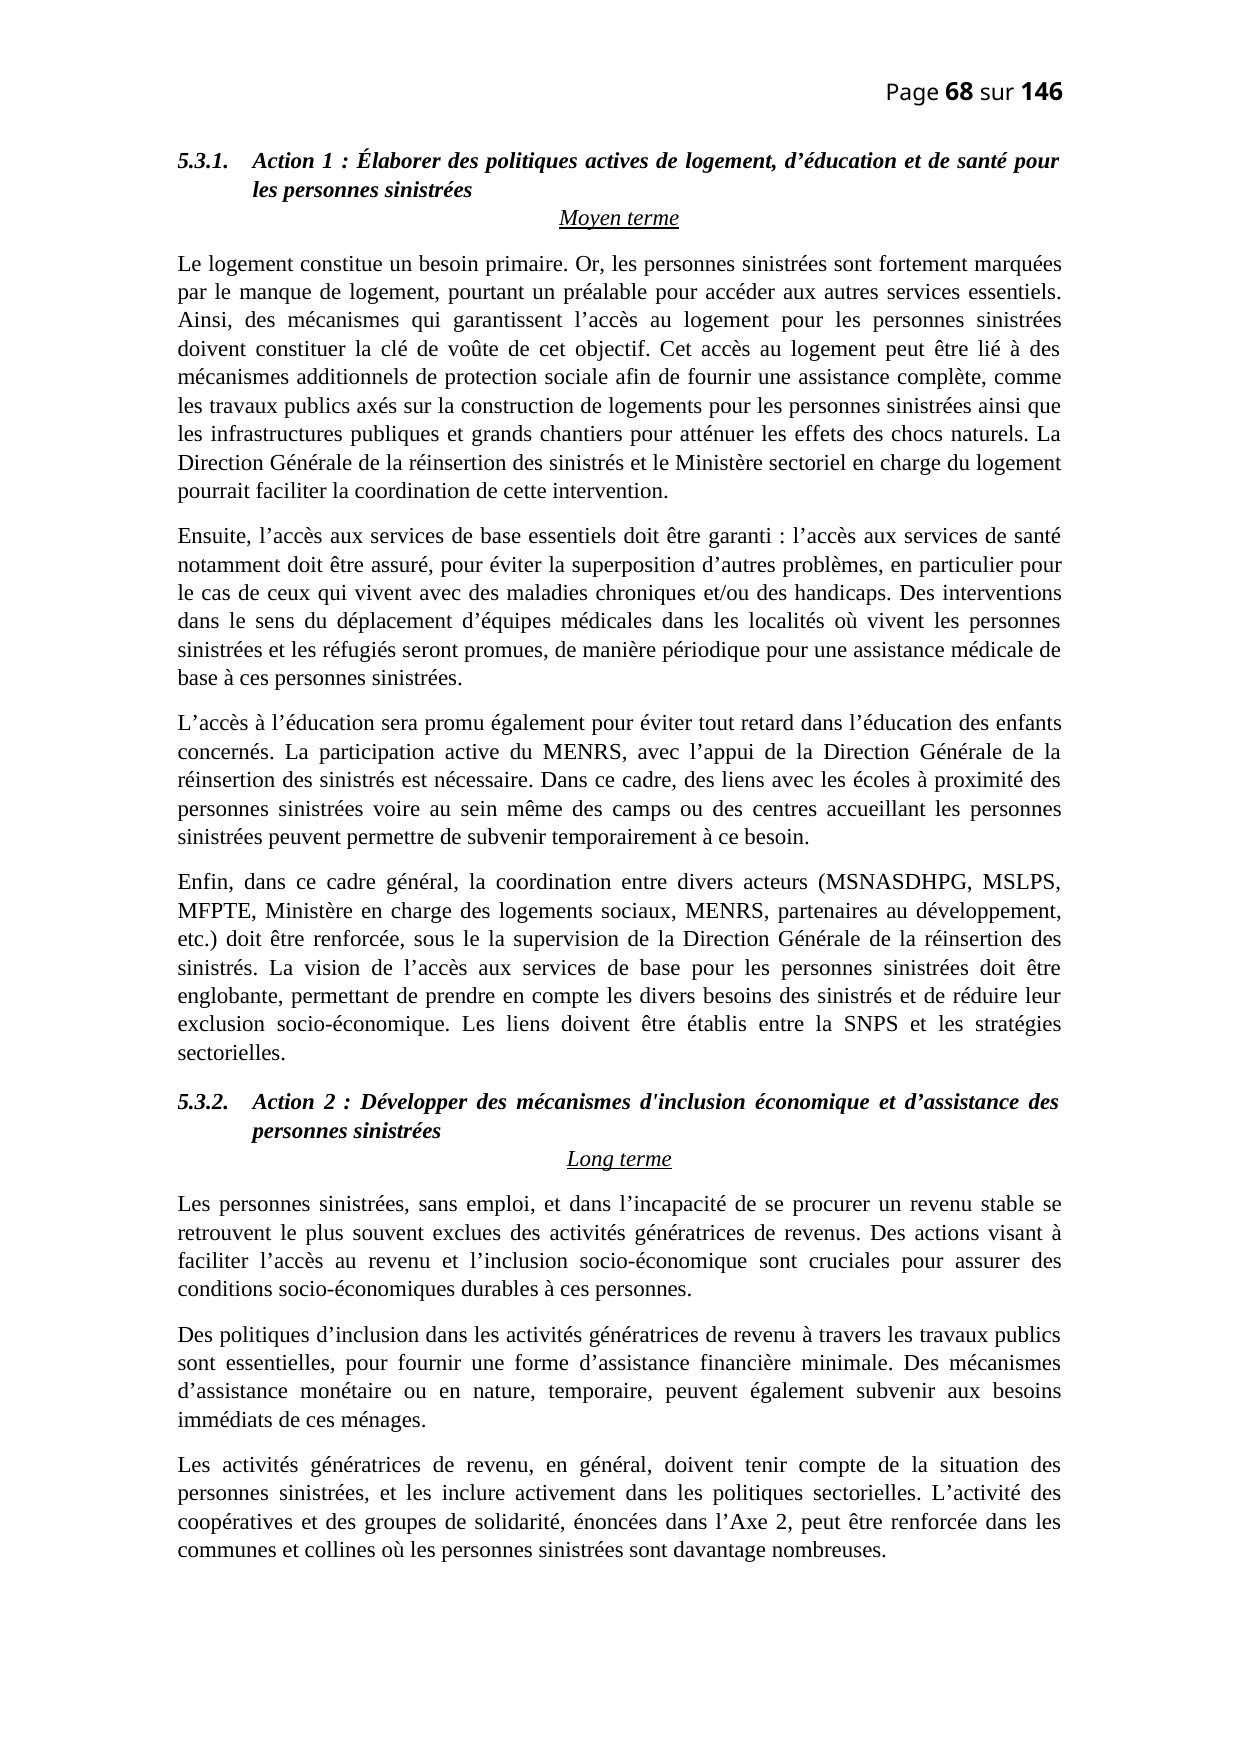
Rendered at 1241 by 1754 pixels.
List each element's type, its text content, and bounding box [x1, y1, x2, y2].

text Enfin, dans ce cadre général, la coordination entre divers acteurs (MSNASDHPG, MSLPS, MFPTE, Ministère en charge des logements sociaux, MENRS, partenaires au développement, etc.) doit être renforcée, sous le la supervision de la Direction Générale de la réinsertion des sinistrés. La vision de l’accès aux services de base pour les personnes sinistrées doit être englobante, permettant de prendre en compte les divers besoins des sinistrés et de réduire leur exclusion socio-économique. Les liens doivent être établis entre la SNPS et les stratégies sectorielles. [177, 868, 1063, 1065]
subtitle Action 1 : Élaborer des politiques actives de logement, d’éducation et de santé pour les personnes sinistrées [177, 148, 1063, 202]
text Ensuite, l’accès aux services de base essentiels doit être garanti : l’accès aux services de santé notamment doit être assuré, pour éviter la superposition d’autres problèmes, en particulier pour le cas de ceux qui vivent avec des maladies chroniques et/ou des handicaps. Des interventions dans le sens du déplacement d’équipes médicales dans les localités où vivent les personnes sinistrées et les réfugiés seront promues, de manière périodique pour une assistance médicale de base à ces personnes sinistrées. [177, 522, 1063, 691]
text Les activités génératrices de revenu, en général, doivent tenir compte de la situation des personnes sinistrées, et les inclure activement dans les politiques sectorielles. L’activité des coopératives et des groupes de solidarité, énoncées dans l’Axe 2, peut être renforcée dans les communes et collines où les personnes sinistrées sont davantage nombreuses. [177, 1451, 1063, 1563]
text L’accès à l’éducation sera promu également pour éviter tout retard dans l’éducation des enfants concernés. La participation active du MENRS, avec l’appui de la Direction Générale de la réinsertion des sinistrés est nécessaire. Dans ce cadre, des liens avec les écoles à proximité des personnes sinistrées voire au sein même des camps ou des centres accueillant les personnes sinistrées peuvent permettre de subvenir temporairement à ce besoin. [177, 709, 1063, 849]
text Le logement constitue un besoin primaire. Or, les personnes sinistrées sont fortement marquées par le manque de logement, pourtant un préalable pour accéder aux autres services essentiels. Ainsi, des mécanismes qui garantissent l’accès au logement pour les personnes sinistrées doivent constituer la clé de voûte de cet objectif. Cet accès au logement peut être lié à des mécanismes additionnels de protection sociale afin de fournir une assistance complète, comme les travaux publics axés sur la construction de logements pour les personnes sinistrées ainsi que les infrastructures publiques et grands chantiers pour atténuer les effets des chocs naturels. La Direction Générale de la réinsertion des sinistrés et le Ministère sectoriel en charge du logement pourrait faciliter la coordination de cette intervention. [177, 249, 1063, 503]
text Des politiques d’inclusion dans les activités génératrices de revenu à travers les travaux publics sont essentielles, pour fournir une forme d’assistance financière minimale. Des mécanismes d’assistance monétaire ou en nature, temporaire, peuvent également subvenir aux besoins immédiats de ces ménages. [177, 1321, 1063, 1432]
text Moyen terme [177, 204, 1063, 231]
text Long terme [177, 1145, 1063, 1171]
subtitle Action 2 : Développer des mécanismes d'inclusion économique et d’assistance des personnes sinistrées [177, 1088, 1063, 1143]
text Les personnes sinistrées, sans emploi, et dans l’incapacité de se procurer un revenu stable se retrouvent le plus souvent exclues des activités génératrices de revenus. Des actions visant à faciliter l’accès au revenu et l’inclusion socio-économique sont cruciales pour assurer des conditions socio-économiques durables à ces personnes. [177, 1190, 1063, 1302]
